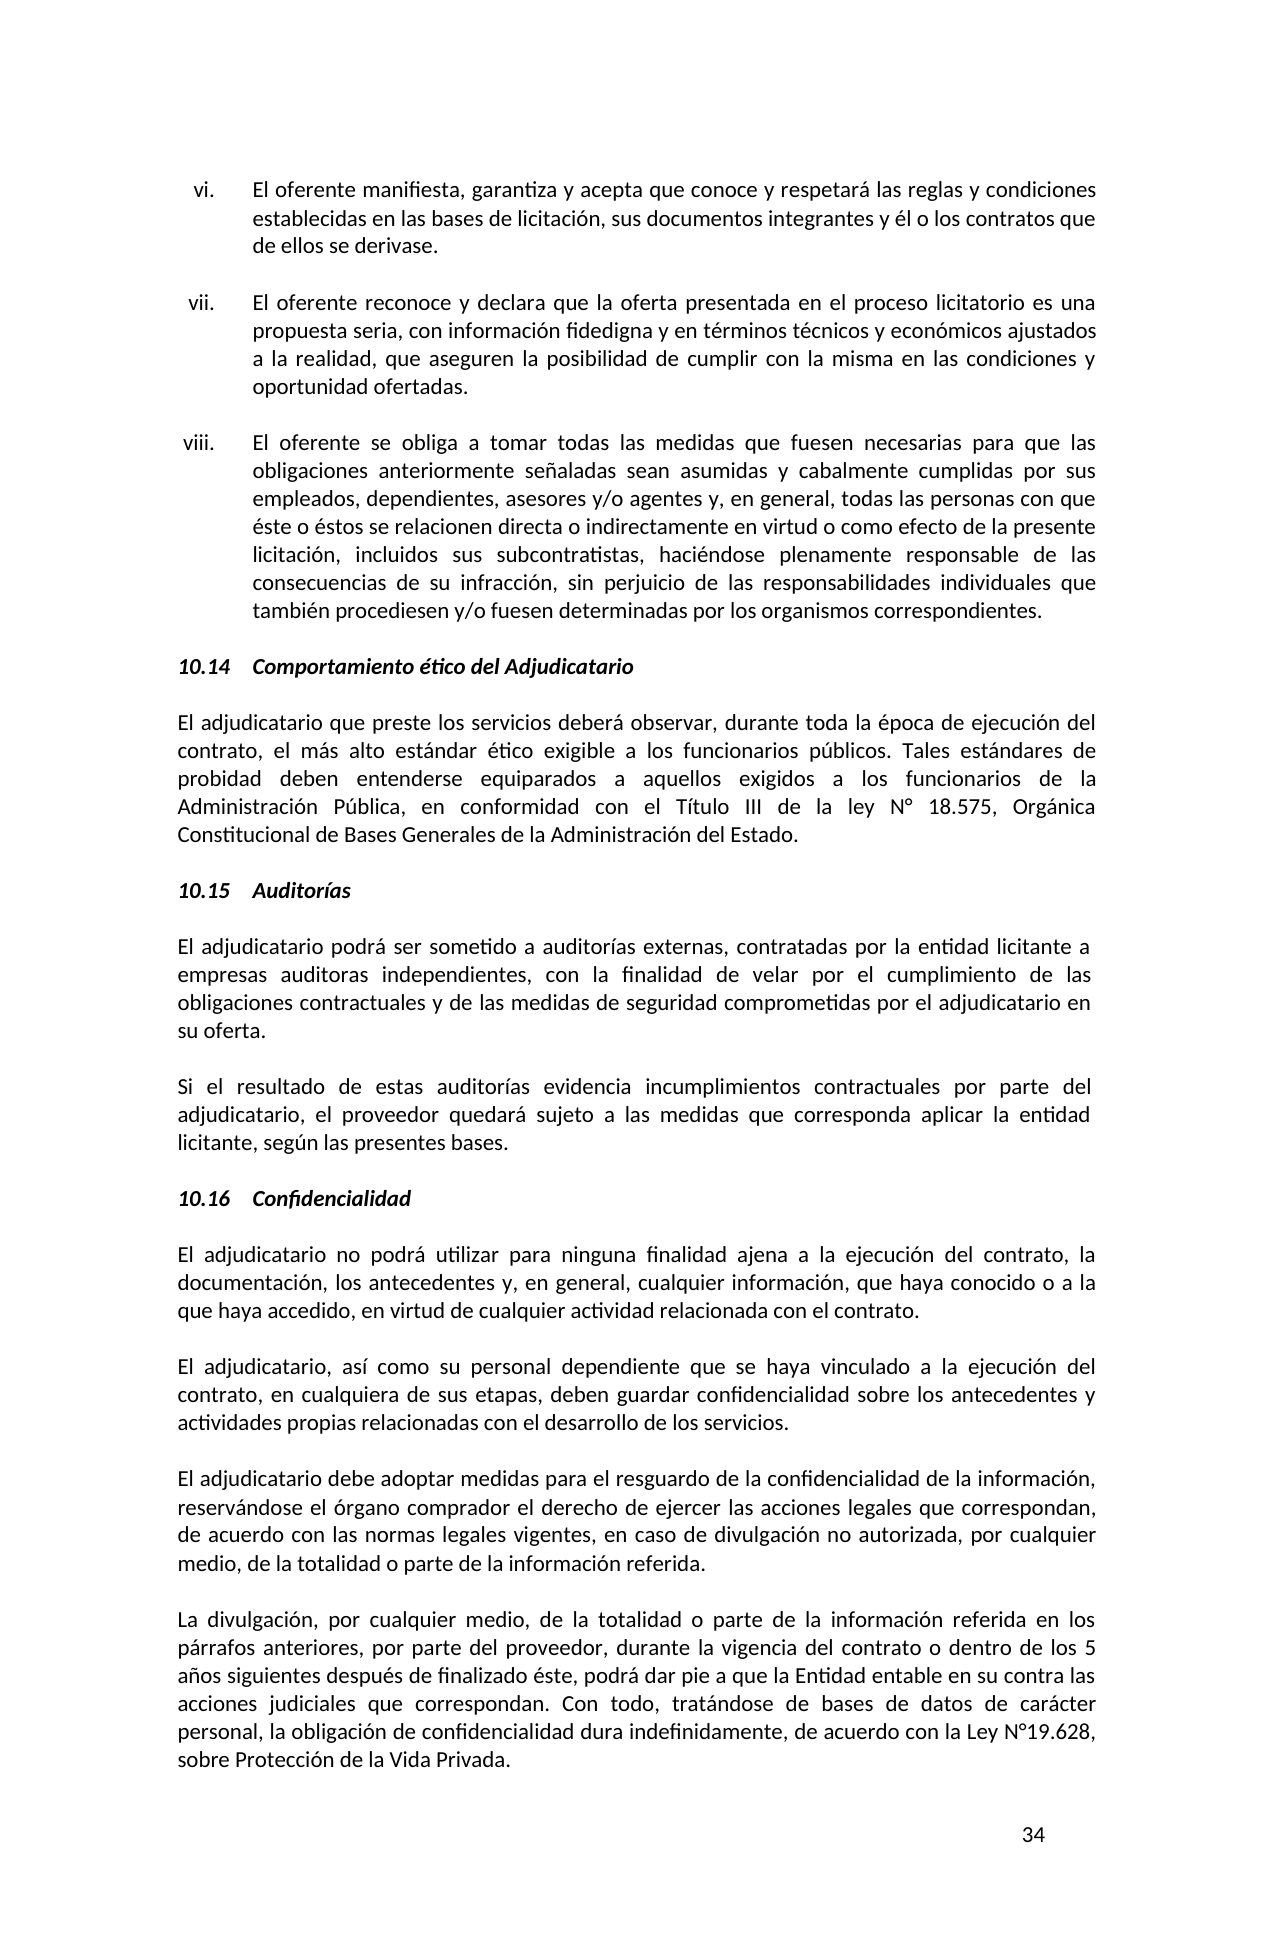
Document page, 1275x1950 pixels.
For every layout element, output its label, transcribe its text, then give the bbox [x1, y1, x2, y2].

list El oferente se obliga a tomar todas las medidas que fuesen necesarias para que las obligaciones anteriormente señaladas sean asumidas y cabalmente cumplidas por sus empleados, dependientes, asesores y/o agentes y, en general, todas las personas con que éste o éstos se relacionen directa o indirectamente en virtud o como efecto de la presente licitación, incluidos sus subcontratistas, haciéndose plenamente responsable de las consecuencias de su infracción, sin perjuicio de las responsabilidades individuales que también procediesen y/o fuesen determinadas por los organismos correspondientes. [215, 428, 1098, 624]
subtitle Comportamiento ético del Adjudicatario [177, 652, 1098, 680]
text El adjudicatario, así como su personal dependiente que se haya vinculado a la ejecución del contrato, en cualquiera de sus etapas, deben guardar confidencialidad sobre los antecedentes y actividades propias relacionadas con el desarrollo de los servicios. [177, 1352, 1098, 1437]
subtitle Auditorías [177, 876, 1098, 904]
text El adjudicatario podrá ser sometido a auditorías externas, contratadas por la entidad licitante a empresas auditoras independientes, con la finalidad de velar por el cumplimiento de las obligaciones contractuales y de las medidas de seguridad comprometidas por el adjudicatario en su oferta. [177, 932, 1093, 1044]
list El oferente reconoce y declara que la oferta presentada en el proceso licitatorio es una propuesta seria, con información fidedigna y en términos técnicos y económicos ajustados a la realidad, que aseguren la posibilidad de cumplir con la misma en las condiciones y oportunidad ofertadas. [215, 288, 1098, 400]
text Si el resultado de estas auditorías evidencia incumplimientos contractuales por parte del adjudicatario, el proveedor quedará sujeto a las medidas que corresponda aplicar la entidad licitante, según las presentes bases. [177, 1072, 1093, 1156]
text La divulgación, por cualquier medio, de la totalidad o parte de la información referida en los párrafos anteriores, por parte del proveedor, durante la vigencia del contrato o dentro de los 5 años siguientes después de finalizado éste, podrá dar pie a que la Entidad entable en su contra las acciones judiciales que correspondan. Con todo, tratándose de bases de datos de carácter personal, la obligación de confidencialidad dura indefinidamente, de acuerdo con la Ley N°19.628, sobre Protección de la Vida Privada. [177, 1605, 1098, 1773]
text El adjudicatario debe adoptar medidas para el resguardo de la confidencialidad de la información, reservándose el órgano comprador el derecho de ejercer las acciones legales que correspondan, de acuerdo con las normas legales vigentes, en caso de divulgación no autorizada, por cualquier medio, de la totalidad o parte de la información referida. [177, 1464, 1098, 1577]
text El adjudicatario que preste los servicios deberá observar, durante toda la época de ejecución del contrato, el más alto estándar ético exigible a los funcionarios públicos. Tales estándares de probidad deben entenderse equiparados a aquellos exigidos a los funcionarios de la Administración Pública, en conformidad con el Título III de la ley N° 18.575, Orgánica Constitucional de Bases Generales de la Administración del Estado. [177, 708, 1098, 848]
list El oferente manifiesta, garantiza y acepta que conoce y respetará las reglas y condiciones establecidas en las bases de licitación, sus documentos integrantes y él o los contratos que de ellos se derivase. [215, 176, 1098, 260]
subtitle Confidencialidad [177, 1184, 1098, 1212]
text El adjudicatario no podrá utilizar para ninguna finalidad ajena a la ejecución del contrato, la documentación, los antecedentes y, en general, cualquier información, que haya conocido o a la que haya accedido, en virtud de cualquier actividad relacionada con el contrato. [177, 1240, 1098, 1324]
